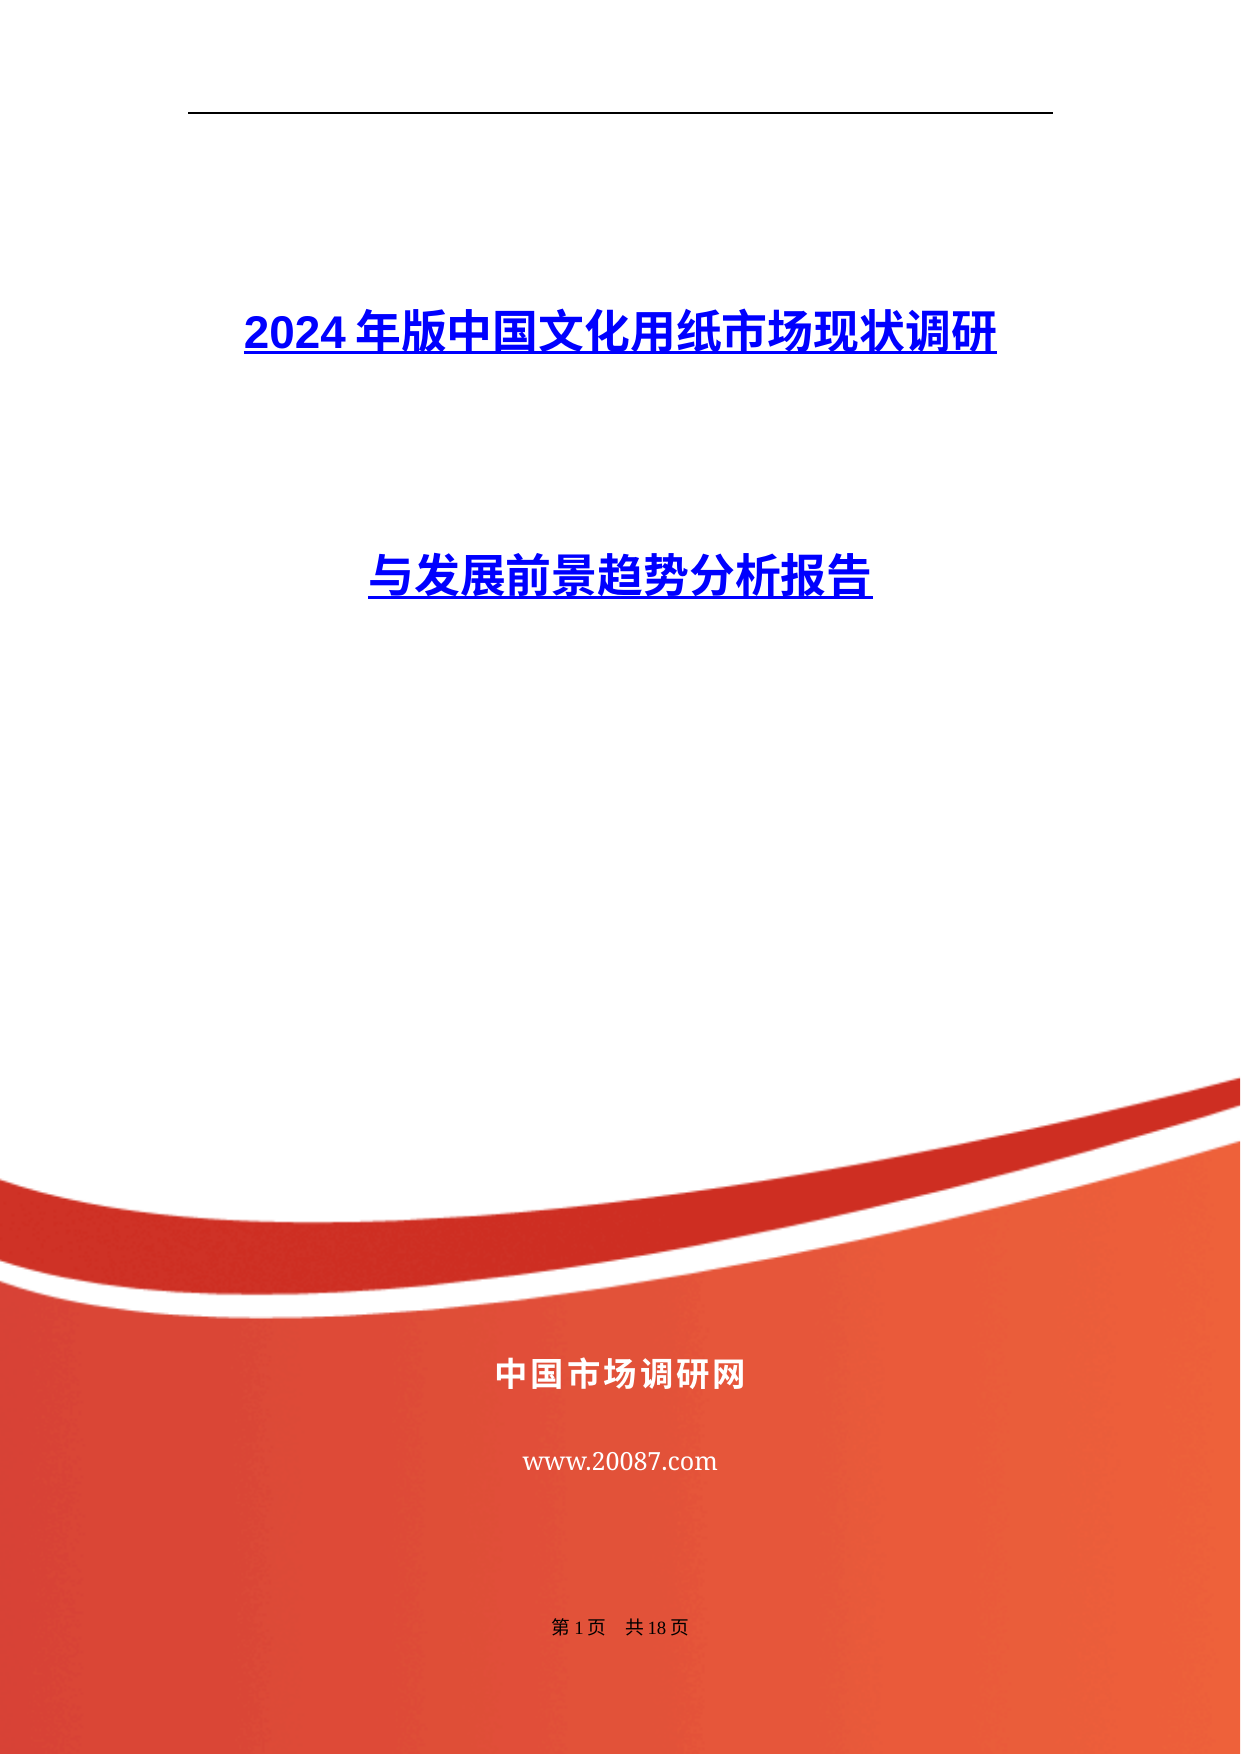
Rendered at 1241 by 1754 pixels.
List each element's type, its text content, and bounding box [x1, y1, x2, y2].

text www.20087.com [187, 1428, 1053, 1493]
subtitle 中国市场调研网 [187, 1339, 1053, 1404]
table_header 2024年版中国文化用纸市场现状调研与发展前景趋势分析报告 [188, 207, 1053, 773]
picture [0, 1006, 1241, 1754]
